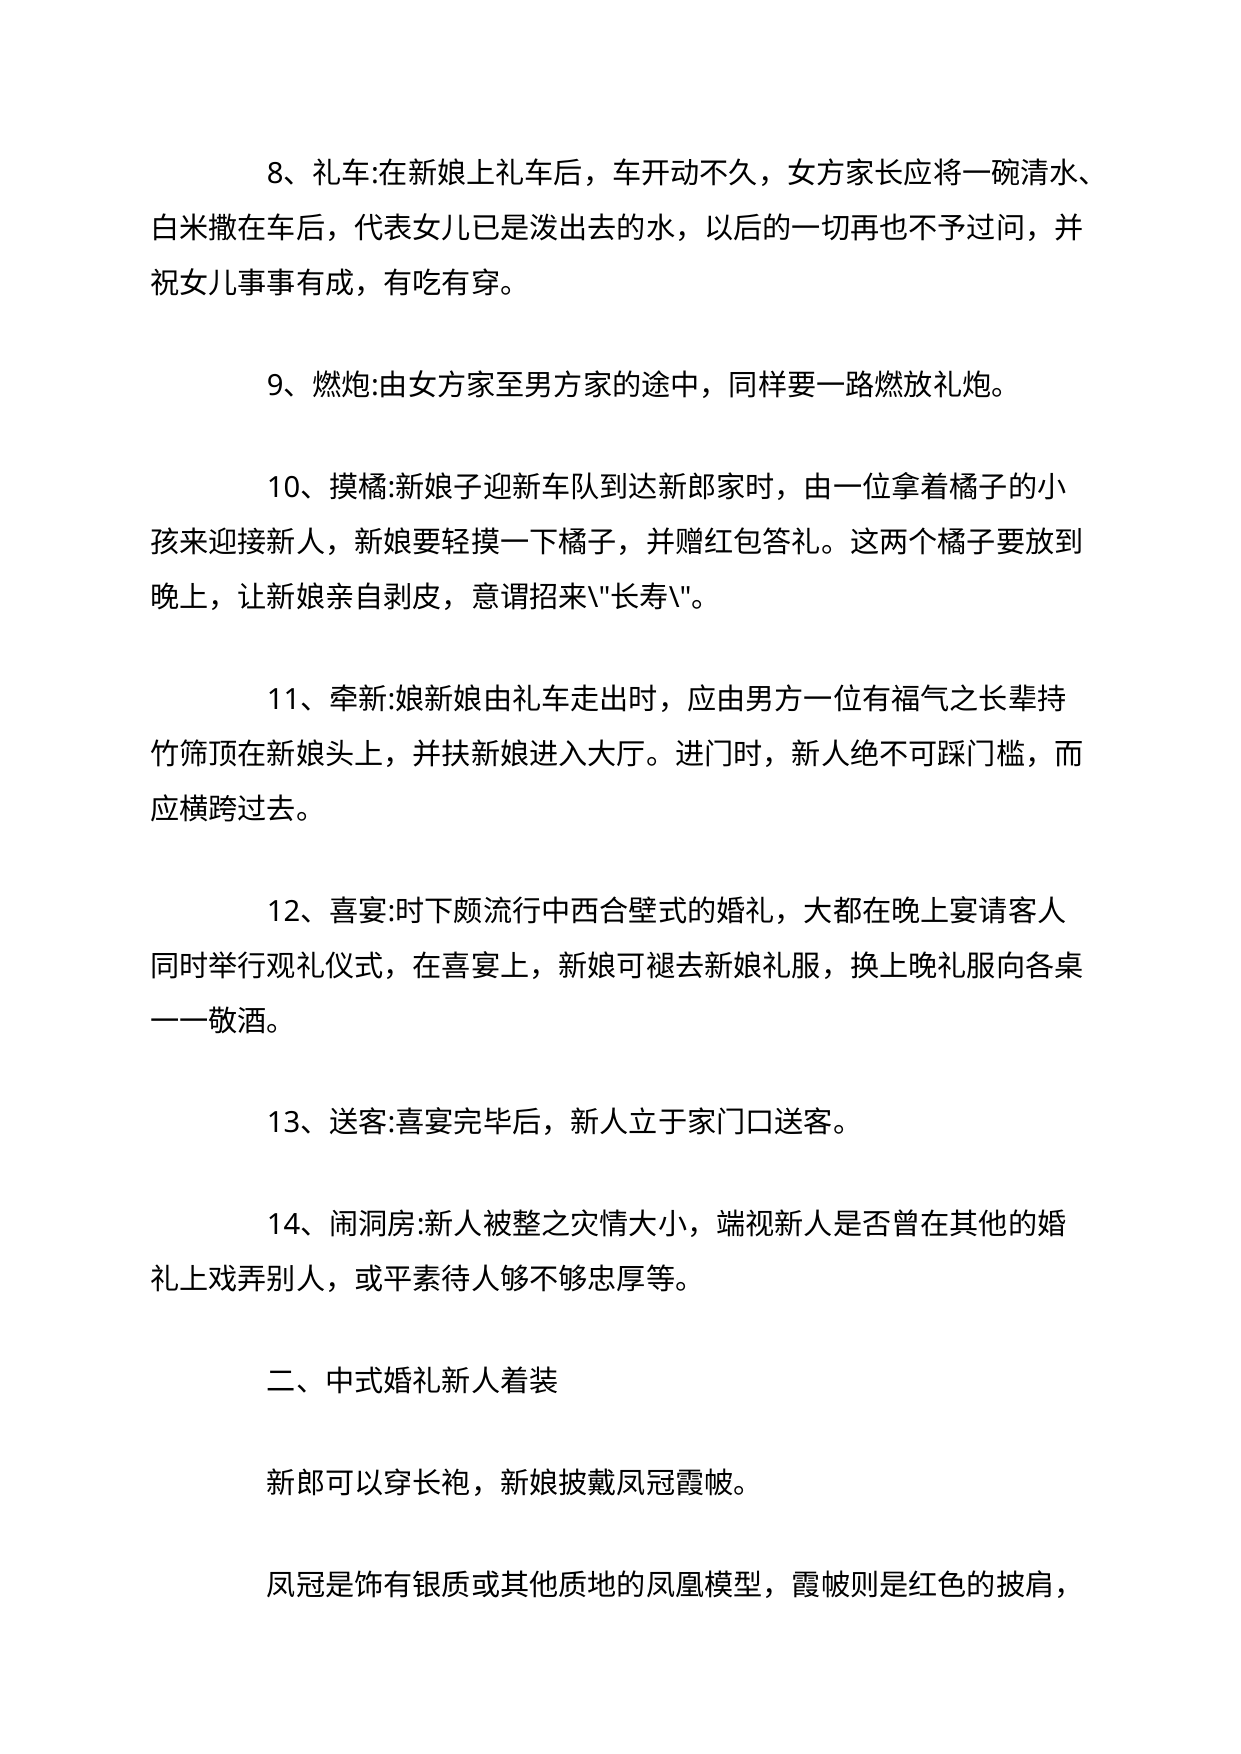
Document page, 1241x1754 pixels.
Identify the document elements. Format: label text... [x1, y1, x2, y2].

text 二、中式婚礼新人着装 [150, 1358, 1090, 1400]
text 11、牵新:娘新娘由礼车走出时，应由男方一位有福气之长辈持竹筛顶在新娘头上，并扶新娘进入大厅。进门时，新人绝不可踩门槛，而应横跨过去。 [150, 676, 1090, 828]
text 13、送客:喜宴完毕后，新人立于家门口送客。 [150, 1099, 1090, 1141]
text 14、闹洞房:新人被整之灾情大小，端视新人是否曾在其他的婚礼上戏弄别人，或平素待人够不够忠厚等。 [150, 1201, 1090, 1298]
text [150, 1561, 1090, 1603]
text 8、礼车:在新娘上礼车后，车开动不久，女方家长应将一碗清水、白米撒在车后，代表女儿已是泼出去的水，以后的一切再也不予过问，并祝女儿事事有成，有吃有穿。 [150, 150, 1090, 302]
text 12、喜宴:时下颇流行中西合壁式的婚礼，大都在晚上宴请客人同时举行观礼仪式，在喜宴上，新娘可褪去新娘礼服，换上晚礼服向各桌一一敬酒。 [150, 887, 1090, 1039]
text 9、燃炮:由女方家至男方家的途中，同样要一路燃放礼炮。 [150, 362, 1090, 404]
text 新郎可以穿长袍，新娘披戴凤冠霞帔。 [150, 1459, 1090, 1502]
text 10、摸橘:新娘子迎新车队到达新郎家时，由一位拿着橘子的小孩来迎接新人，新娘要轻摸一下橘子，并赠红包答礼。这两个橘子要放到晚上，让新娘亲自剥皮，意谓招来\"长寿\"。 [150, 464, 1090, 616]
